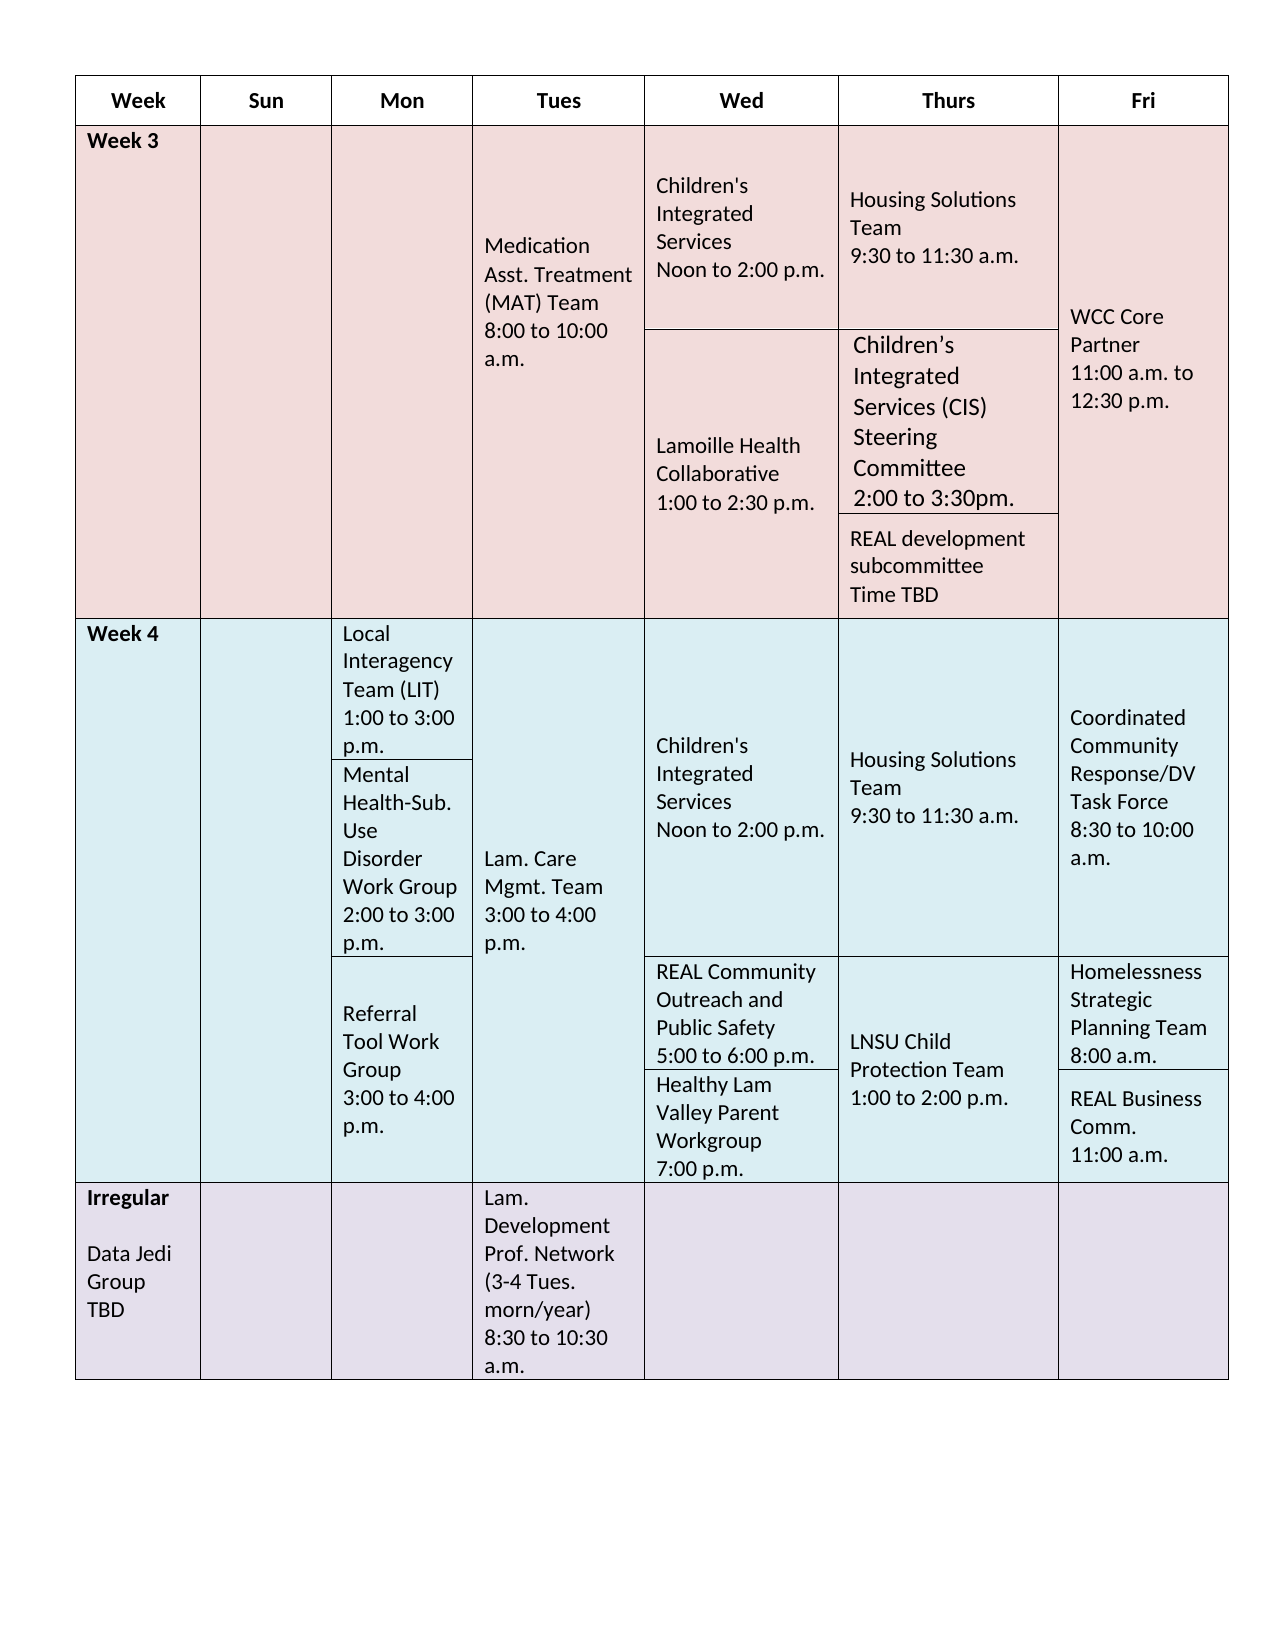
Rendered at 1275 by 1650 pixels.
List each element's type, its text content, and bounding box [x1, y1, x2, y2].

table_cell REAL development subcommittee Time TBD [839, 514, 1058, 618]
table_header Tues [473, 76, 644, 125]
table_cell [201, 1183, 331, 1379]
table_cell Referral Tool Work Group 3:00 to 4:00 p.m. [332, 957, 472, 1182]
table_cell Week 4 [76, 619, 200, 1182]
table_cell REAL Business Comm. 11:00 a.m. [1059, 1070, 1228, 1182]
table_cell Coordinated Community Response/DV Task Force 8:30 to 10:00 a.m. [1059, 619, 1228, 956]
table_cell [201, 619, 331, 1182]
table_cell Week 3 [76, 126, 200, 618]
table_cell Homelessness Strategic Planning Team 8:00 a.m. [1059, 957, 1228, 1069]
table_cell Medication Asst. Treatment (MAT) Team 8:00 to 10:00 a.m. [473, 126, 644, 618]
table_cell Irregular Data Jedi Group TBD [76, 1183, 200, 1379]
table_cell Children’s Integrated Services (CIS) Steering Committee 2:00 to 3:30pm. [839, 330, 1058, 513]
table_cell Children's Integrated Services Noon to 2:00 p.m. [645, 619, 838, 956]
table_cell REAL Community Outreach and Public Safety 5:00 to 6:00 p.m. [645, 957, 838, 1069]
table_cell [201, 126, 331, 618]
table_cell Lam. Development Prof. Network (3-4 Tues. morn/year) 8:30 to 10:30 a.m. [473, 1183, 644, 1379]
table_cell [332, 126, 472, 618]
table_cell LNSU Child Protection Team 1:00 to 2:00 p.m. [839, 957, 1058, 1182]
table_header Thurs [839, 76, 1058, 125]
table_cell Children's Integrated Services Noon to 2:00 p.m. [645, 126, 838, 328]
table_cell Mental Health-Sub. Use Disorder Work Group 2:00 to 3:00 p.m. [332, 760, 472, 956]
table_header Fri [1059, 76, 1228, 125]
table_cell [332, 1183, 472, 1379]
table_cell WCC Core Partner 11:00 a.m. to 12:30 p.m. [1059, 126, 1228, 618]
table_header Week [76, 76, 200, 125]
table_cell Lam. Care Mgmt. Team 3:00 to 4:00 p.m. [473, 619, 644, 1182]
table_header Sun [201, 76, 331, 125]
table_cell Housing Solutions Team 9:30 to 11:30 a.m. [839, 126, 1058, 328]
table_cell Lamoille Health Collaborative 1:00 to 2:30 p.m. [645, 330, 838, 618]
table_cell Local Interagency Team (LIT) 1:00 to 3:00 p.m. [332, 619, 472, 759]
table_cell [839, 1183, 1058, 1379]
table_cell [1059, 1183, 1228, 1379]
table_cell [645, 1183, 838, 1379]
table_header Wed [645, 76, 838, 125]
table_cell Healthy Lam Valley Parent Workgroup 7:00 p.m. [645, 1070, 838, 1182]
table_cell Housing Solutions Team 9:30 to 11:30 a.m. [839, 619, 1058, 956]
table_header Mon [332, 76, 472, 125]
